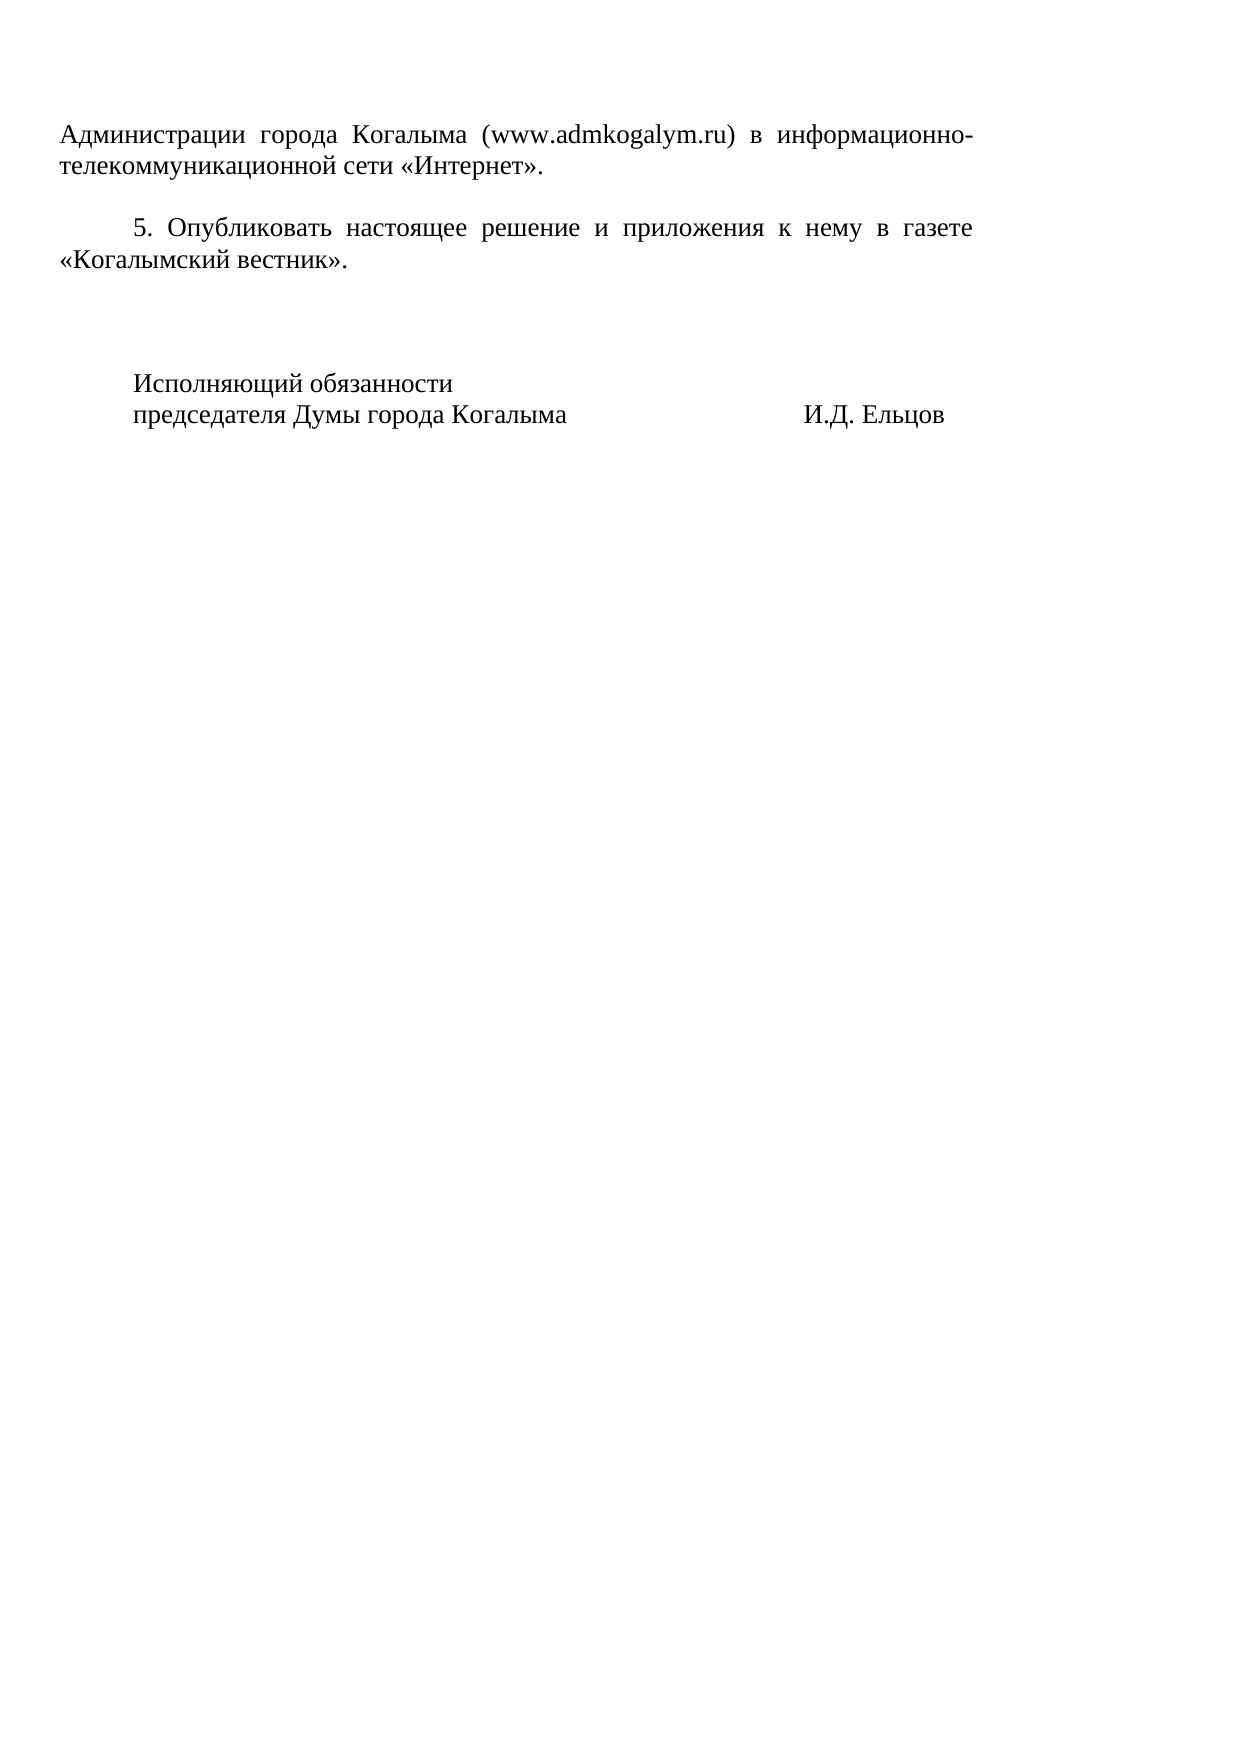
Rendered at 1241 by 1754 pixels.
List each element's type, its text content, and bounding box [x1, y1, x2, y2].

text 5. Опубликовать настоящее решение и приложения к нему в газете «Когалымский вестник». [59, 212, 974, 274]
text Исполняющий обязанности [59, 367, 974, 398]
text председателя Думы города Когалыма И.Д. Ельцов [59, 398, 974, 429]
